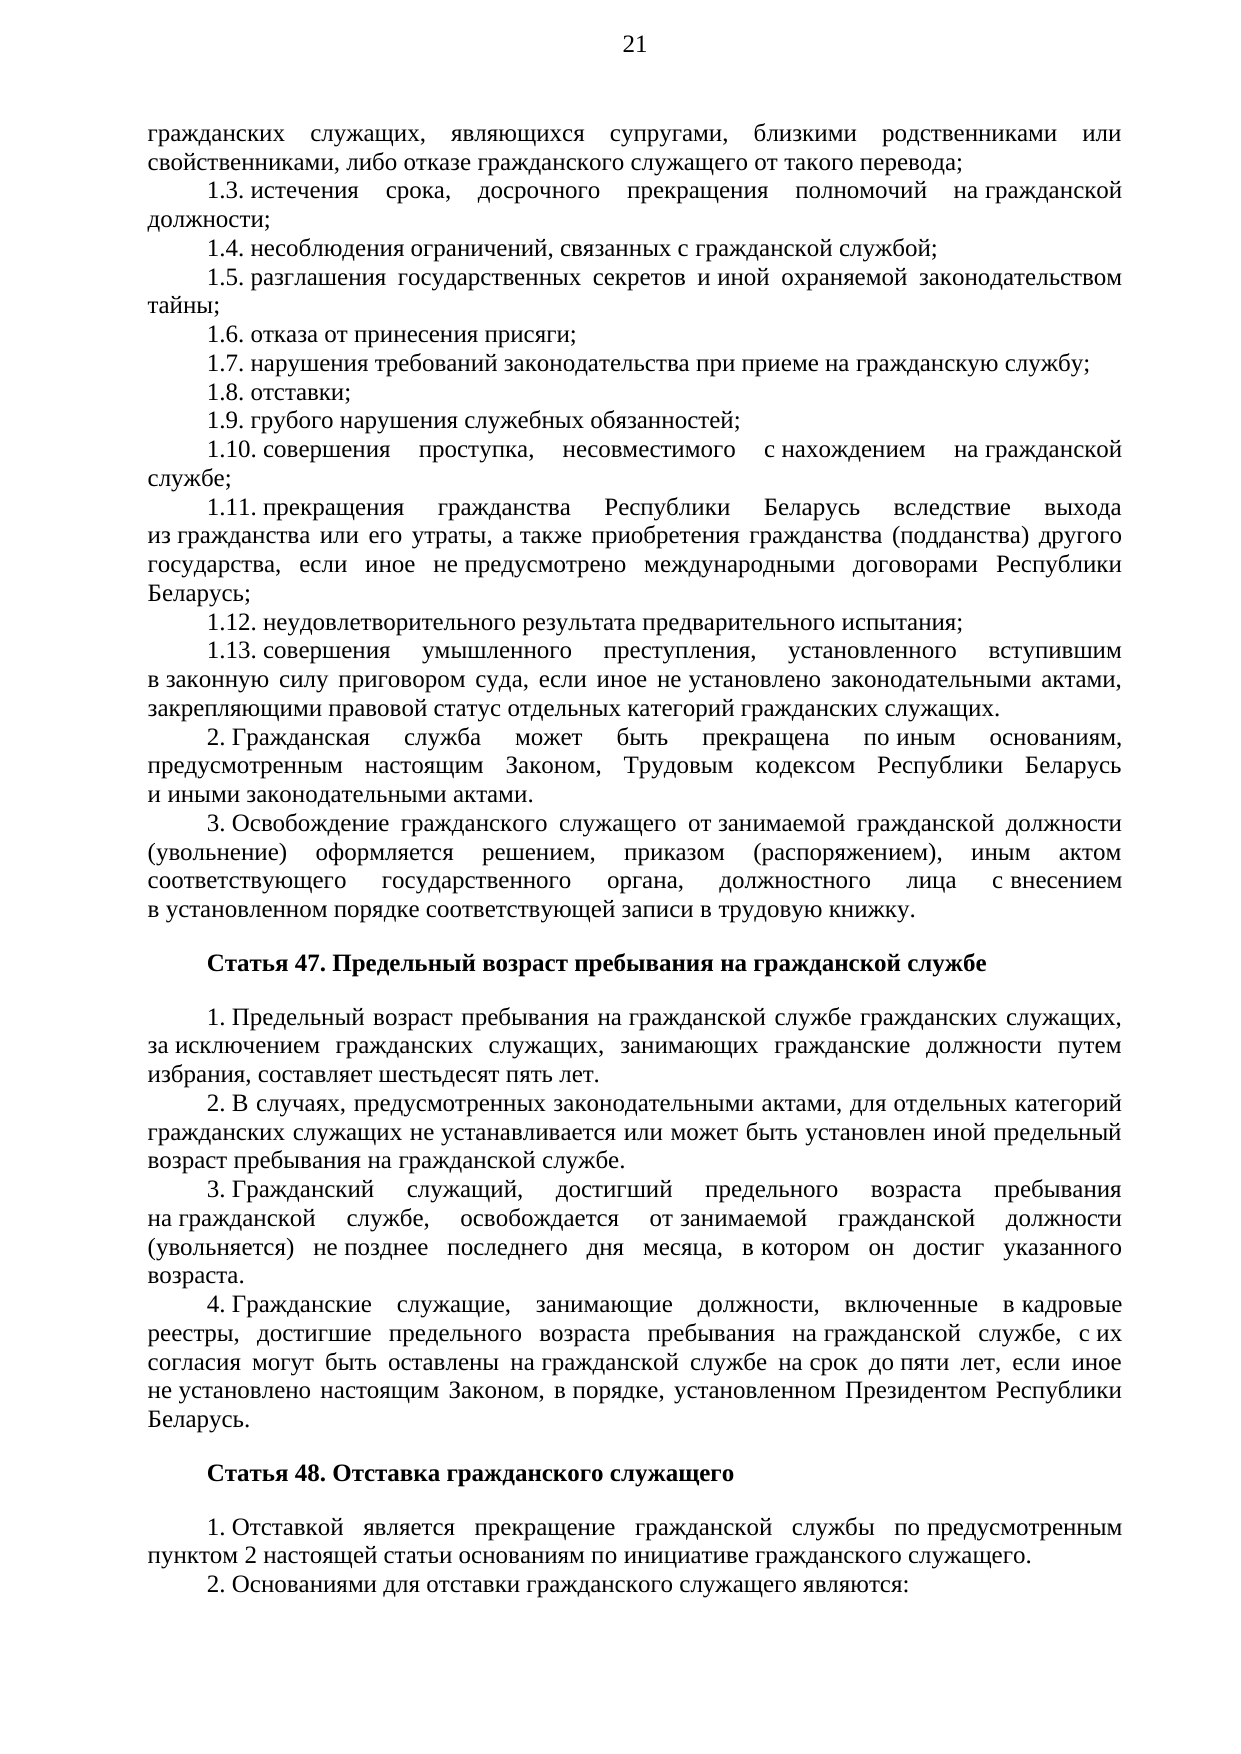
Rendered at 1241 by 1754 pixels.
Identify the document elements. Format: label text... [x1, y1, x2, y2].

text Статья 48. Отставка гражданского служащего [207, 1458, 1122, 1487]
text 1.11. прекращения гражданства Республики Беларусь вследствие выхода из гражданства или его утраты, а также приобретения гражданства (подданства) другого государства, если иное не предусмотрено международными договорами Республики Беларусь; [147, 492, 1122, 607]
text Статья 47. Предельный возраст пребывания на гражданской службе [207, 948, 1122, 977]
text 1.9. грубого нарушения служебных обязанностей; [147, 406, 1122, 434]
text 3. Освобождение гражданского служащего от занимаемой гражданской должности (увольнение) оформляется решением, приказом (распоряжением), иным актом соответствующего государственного органа, должностного лица с внесением в установленном порядке соответствующей записи в трудовую книжку. [147, 808, 1122, 923]
text 2. Гражданская служба может быть прекращена по иным основаниям, предусмотренным настоящим Законом, Трудовым кодексом Республики Беларусь и иными законодательными актами. [147, 722, 1122, 808]
text 2. Основаниями для отставки гражданского служащего являются: [147, 1569, 1122, 1598]
text 1.5. разглашения государственных секретов и иной охраняемой законодательством тайны; [147, 262, 1122, 319]
text 1.3. истечения срока, досрочного прекращения полномочий на гражданской должности; [147, 176, 1122, 233]
text 2. В случаях, предусмотренных законодательными актами, для отдельных категорий гражданских служащих не устанавливается или может быть установлен иной предельный возраст пребывания на гражданской службе. [147, 1088, 1122, 1174]
text 1.12. неудовлетворительного результата предварительного испытания; [147, 607, 1122, 636]
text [147, 118, 1122, 176]
text 1.13. совершения умышленного преступления, установленного вступившим в законную силу приговором суда, если иное не установлено законодательными актами, закрепляющими правовой статус отдельных категорий гражданских служащих. [147, 636, 1122, 722]
text 1. Отставкой является прекращение гражданской службы по предусмотренным пунктом 2 настоящей статьи основаниям по инициативе гражданского служащего. [147, 1512, 1122, 1569]
text 1.7. нарушения требований законодательства при приеме на гражданскую службу; [147, 348, 1122, 377]
text 1.10. совершения проступка, несовместимого с нахождением на гражданской службе; [147, 434, 1122, 492]
text 1.4. несоблюдения ограничений, связанных с гражданской службой; [147, 233, 1122, 262]
text 3. Гражданский служащий, достигший предельного возраста пребывания на гражданской службе, освобождается от занимаемой гражданской должности (увольняется) не позднее последнего дня месяца, в котором он достиг указанного возраста. [147, 1174, 1122, 1289]
text 1.6. отказа от принесения присяги; [147, 319, 1122, 348]
text 4. Гражданские служащие, занимающие должности, включенные в кадровые реестры, достигшие предельного возраста пребывания на гражданской службе, с их согласия могут быть оставлены на гражданской службе на срок до пяти лет, если иное не установлено настоящим Законом, в порядке, установленном Президентом Республики Беларусь. [147, 1289, 1122, 1433]
text 1.8. отставки; [147, 377, 1122, 406]
text 1. Предельный возраст пребывания на гражданской службе гражданских служащих, за исключением гражданских служащих, занимающих гражданские должности путем избрания, составляет шестьдесят пять лет. [147, 1002, 1122, 1088]
